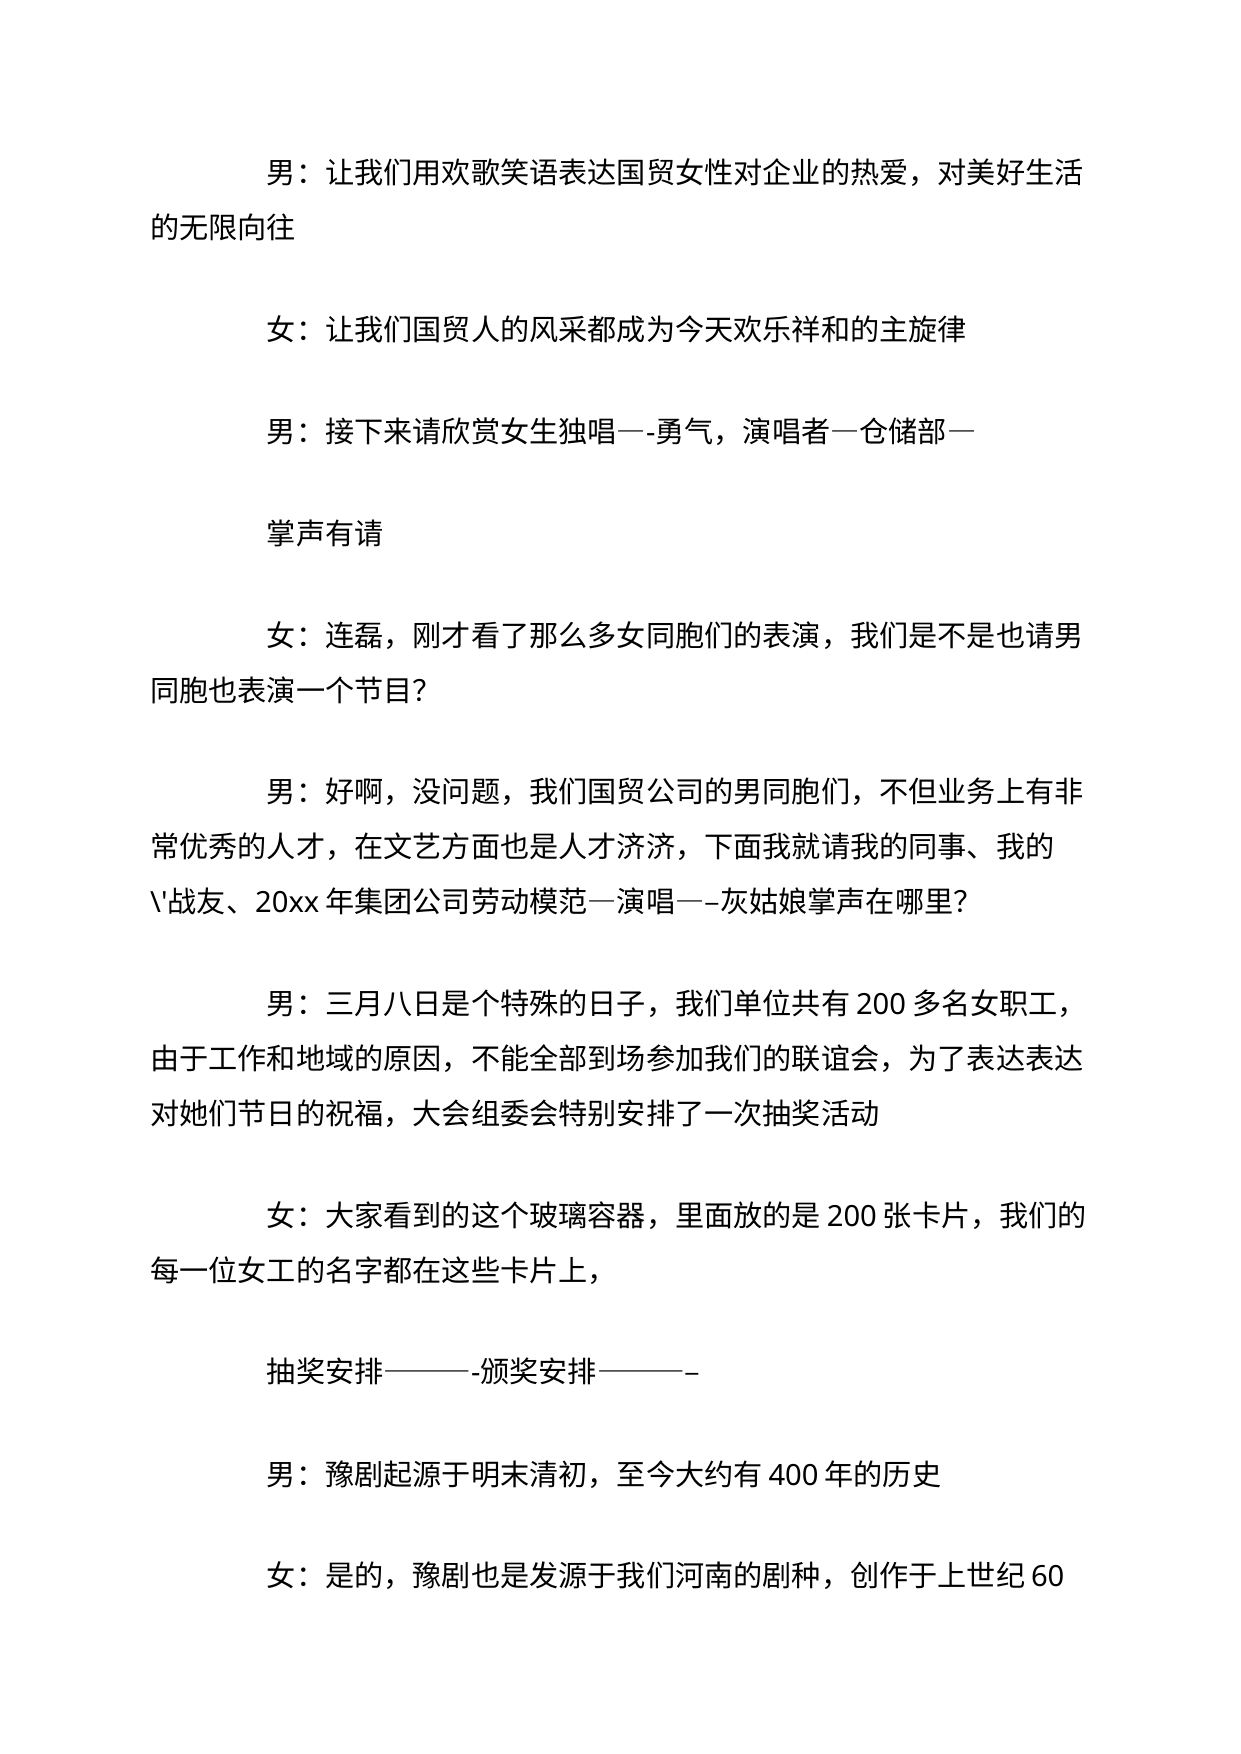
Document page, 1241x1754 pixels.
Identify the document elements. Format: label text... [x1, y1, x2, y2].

text 男：接下来请欣赏女生独唱—-勇气，演唱者—仓储部— [150, 408, 1090, 451]
text 抽奖安排———-颁奖安排———– [150, 1349, 1090, 1391]
text 男：好啊，没问题，我们国贸公司的男同胞们，不但业务上有非常优秀的人才，在文艺方面也是人才济济，下面我就请我的同事、我的\'战友、20xx年集团公司劳动模范—演唱—–灰姑娘掌声在哪里？ [150, 769, 1090, 921]
text 男：让我们用欢歌笑语表达国贸女性对企业的热爱，对美好生活的无限向往 [150, 150, 1090, 247]
text 掌声有请 [150, 510, 1090, 553]
text 女：让我们国贸人的风采都成为今天欢乐祥和的主旋律 [150, 307, 1090, 349]
text 男：三月八日是个特殊的日子，我们单位共有200多名女职工，由于工作和地域的原因，不能全部到场参加我们的联谊会，为了表达表达对她们节日的祝福，大会组委会特别安排了一次抽奖活动 [150, 981, 1090, 1133]
text 女：连磊，刚才看了那么多女同胞们的表演，我们是不是也请男同胞也表演一个节目？ [150, 612, 1090, 709]
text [150, 1553, 1090, 1595]
text 男：豫剧起源于明末清初，至今大约有400年的历史 [150, 1451, 1090, 1493]
text 女：大家看到的这个玻璃容器，里面放的是200张卡片，我们的每一位女工的名字都在这些卡片上， [150, 1192, 1090, 1289]
